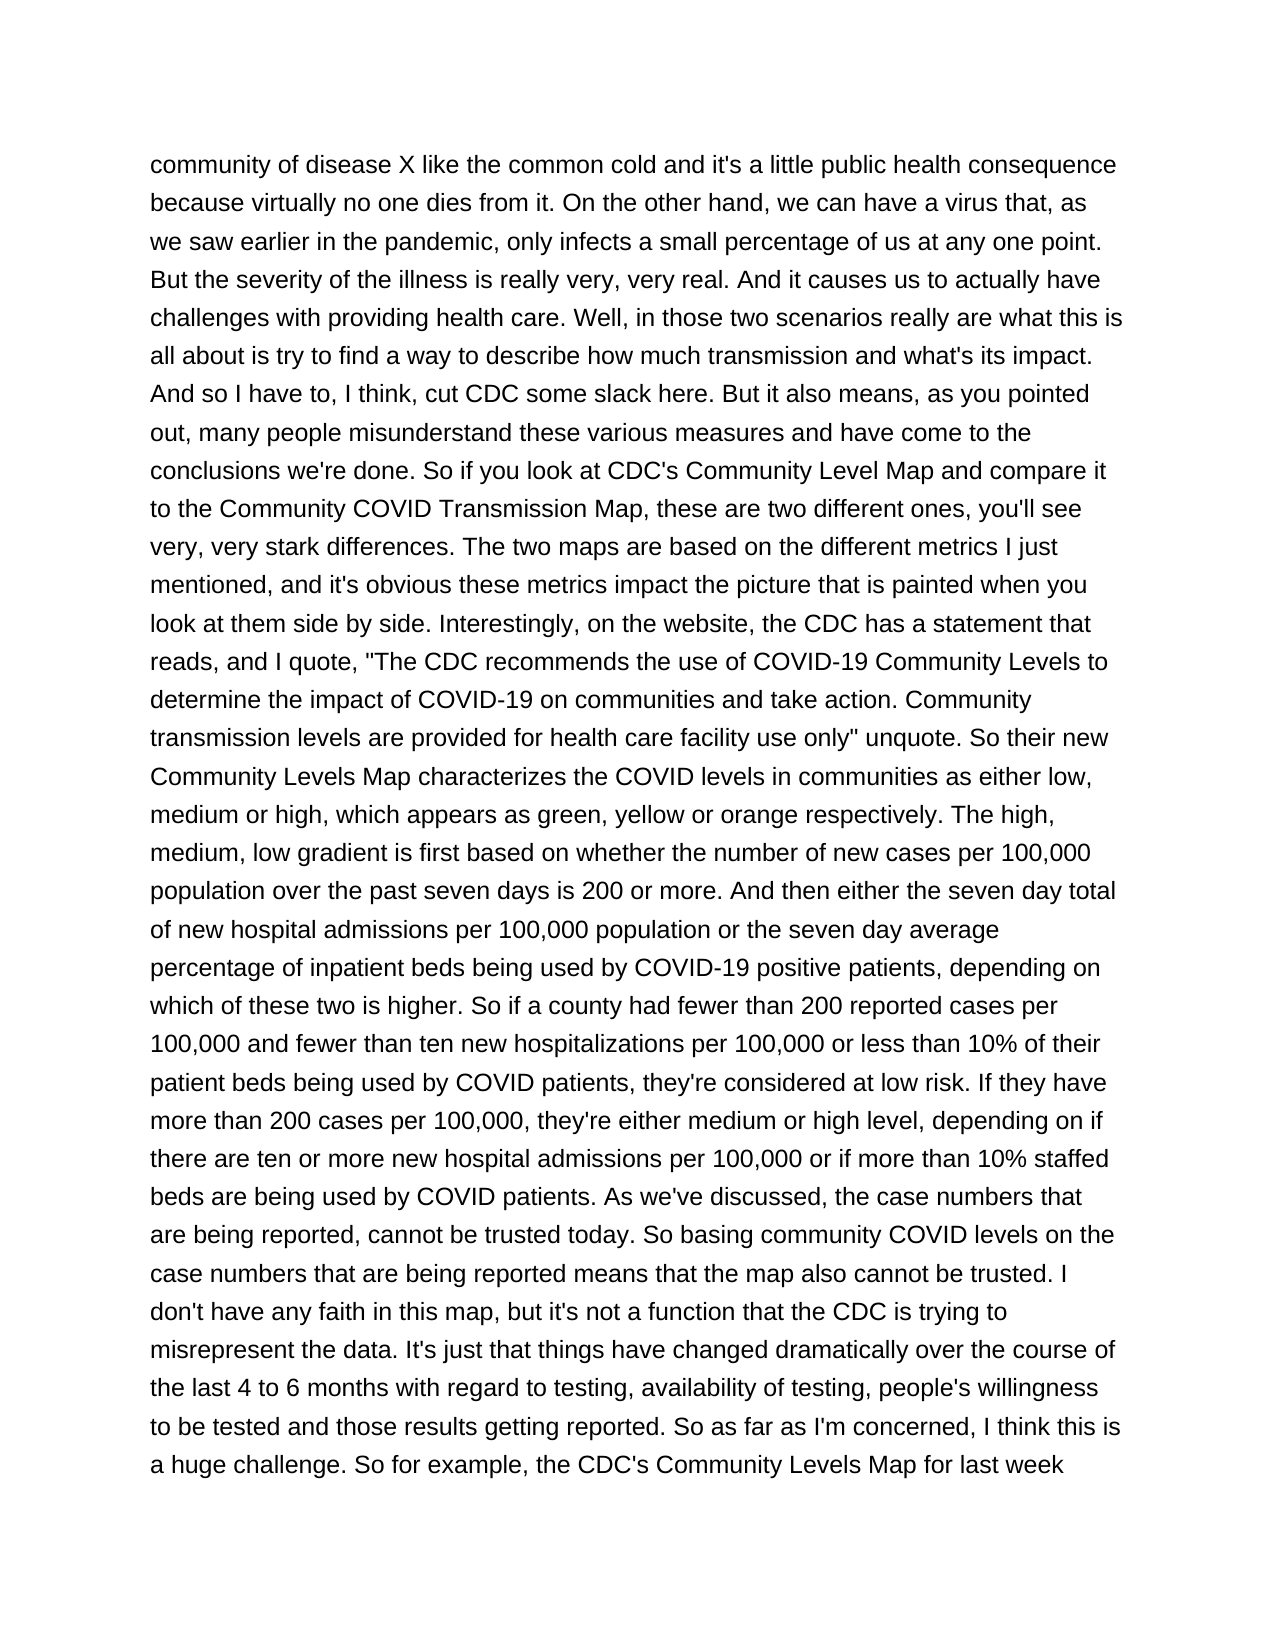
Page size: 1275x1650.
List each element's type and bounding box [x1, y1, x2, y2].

text [150, 150, 1125, 1478]
